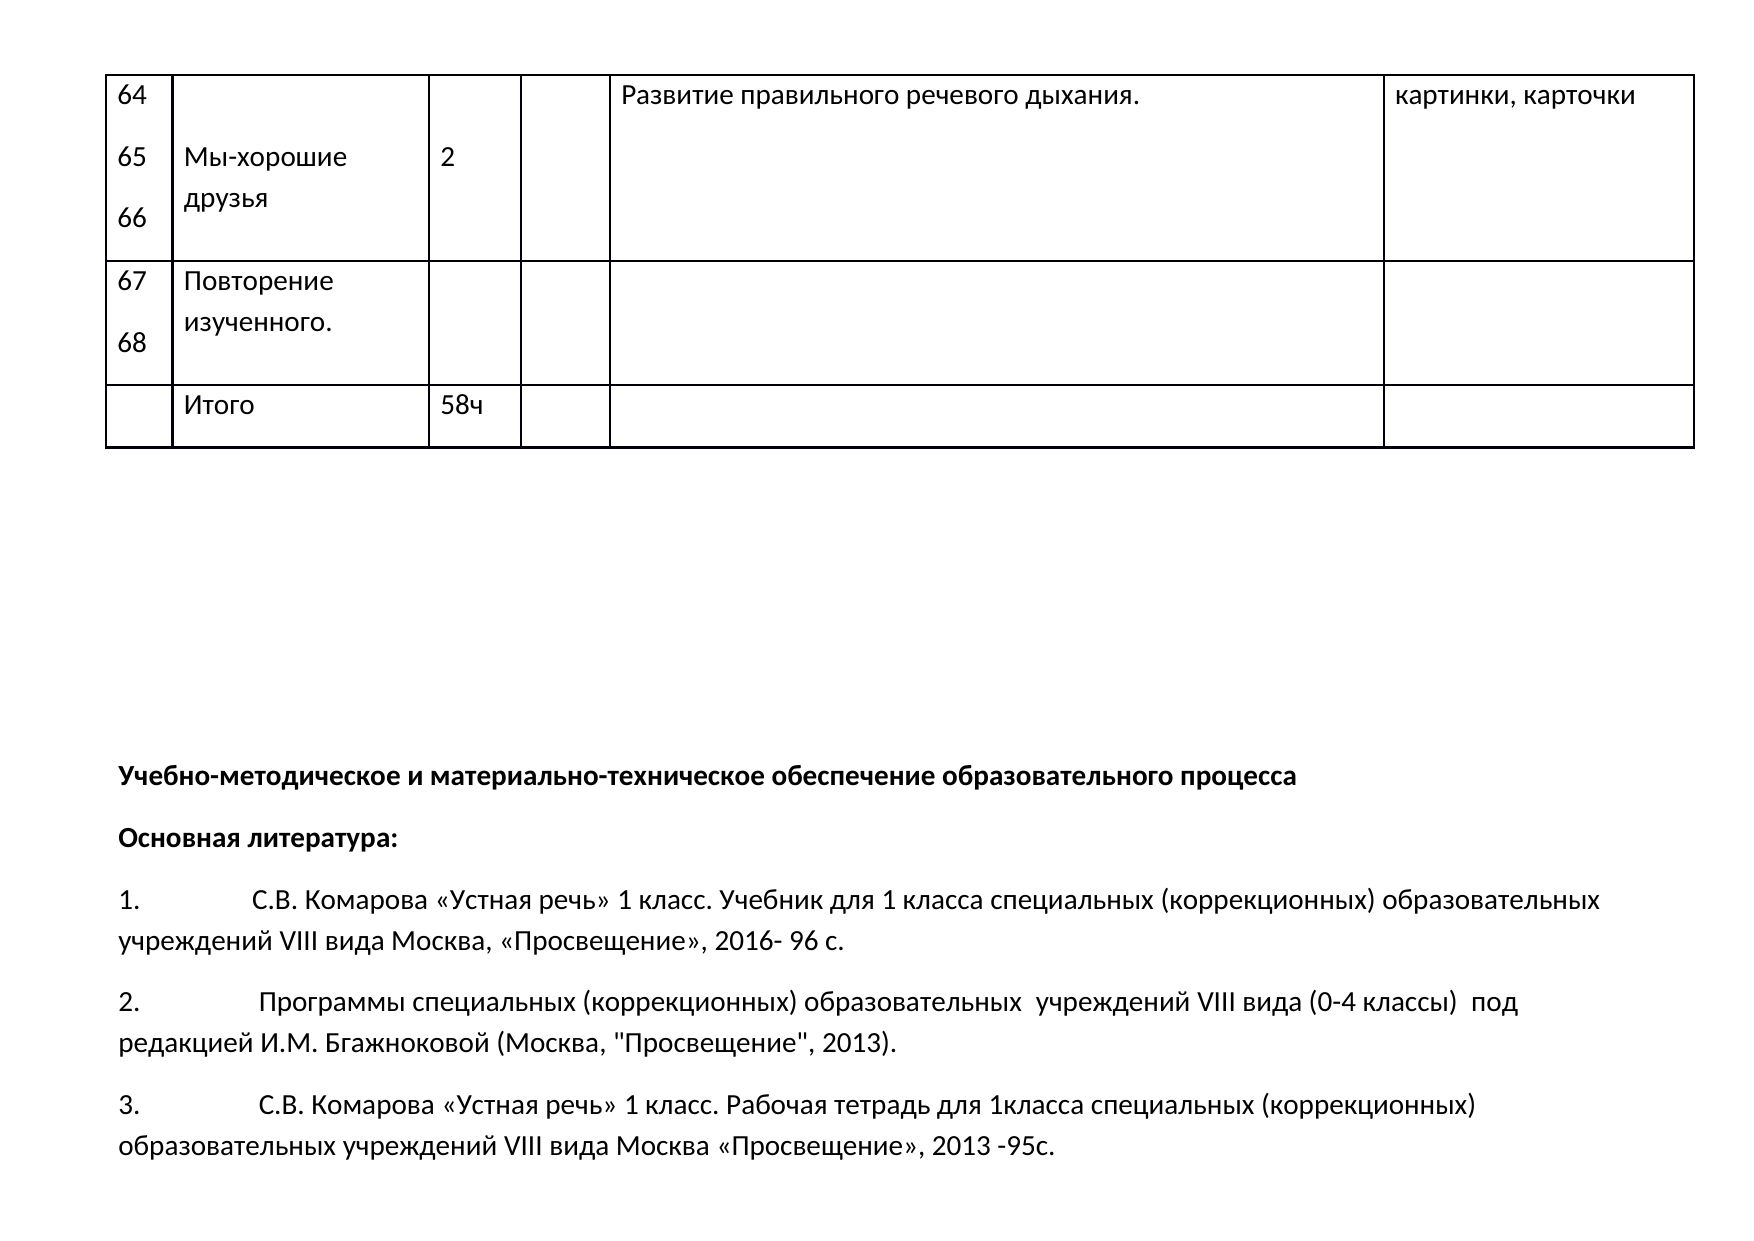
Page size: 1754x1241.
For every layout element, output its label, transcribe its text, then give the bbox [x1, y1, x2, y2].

table_cell [611, 262, 1383, 384]
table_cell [611, 76, 1383, 260]
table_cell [1385, 76, 1693, 260]
table_cell [1385, 386, 1693, 446]
table_cell [107, 386, 171, 446]
text Основная литература: [118, 819, 1636, 855]
table_cell 67 68 [107, 262, 171, 384]
text 3. С.В. Комарова «Устная речь» 1 класс. Рабочая тетрадь для 1класса специальных (коррекционных) образовательных учреждений VIII вида Москва «Просвещение», 2013 -95с. [118, 1086, 1636, 1163]
text Учебно-методическое и материально-техническое обеспечение образовательного процесса [118, 757, 1636, 793]
table_cell 2 2 [430, 76, 520, 260]
table_cell Повторение изученного. [174, 262, 428, 384]
table_cell 58ч [430, 386, 520, 446]
table_cell 63 64 65 66 [107, 76, 171, 260]
table_cell [1385, 262, 1693, 384]
table_cell Итого [174, 386, 428, 446]
table_cell [522, 76, 609, 260]
table_cell [522, 262, 609, 384]
text 1. С.В. Комарова «Устная речь» 1 класс. Учебник для 1 класса специальных (коррекционных) образовательных учреждений VIII вида Москва, «Просвещение», 2016- 96 с. [118, 881, 1636, 957]
table_cell [430, 262, 520, 384]
table_cell [522, 386, 609, 446]
table_cell [611, 386, 1383, 446]
text 2. Программы специальных (коррекционных) образовательных учреждений VIII вида (0-4 классы) под редакцией И.М. Бгажноковой (Москва, "Просвещение", 2013). [118, 983, 1636, 1060]
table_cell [174, 76, 428, 260]
